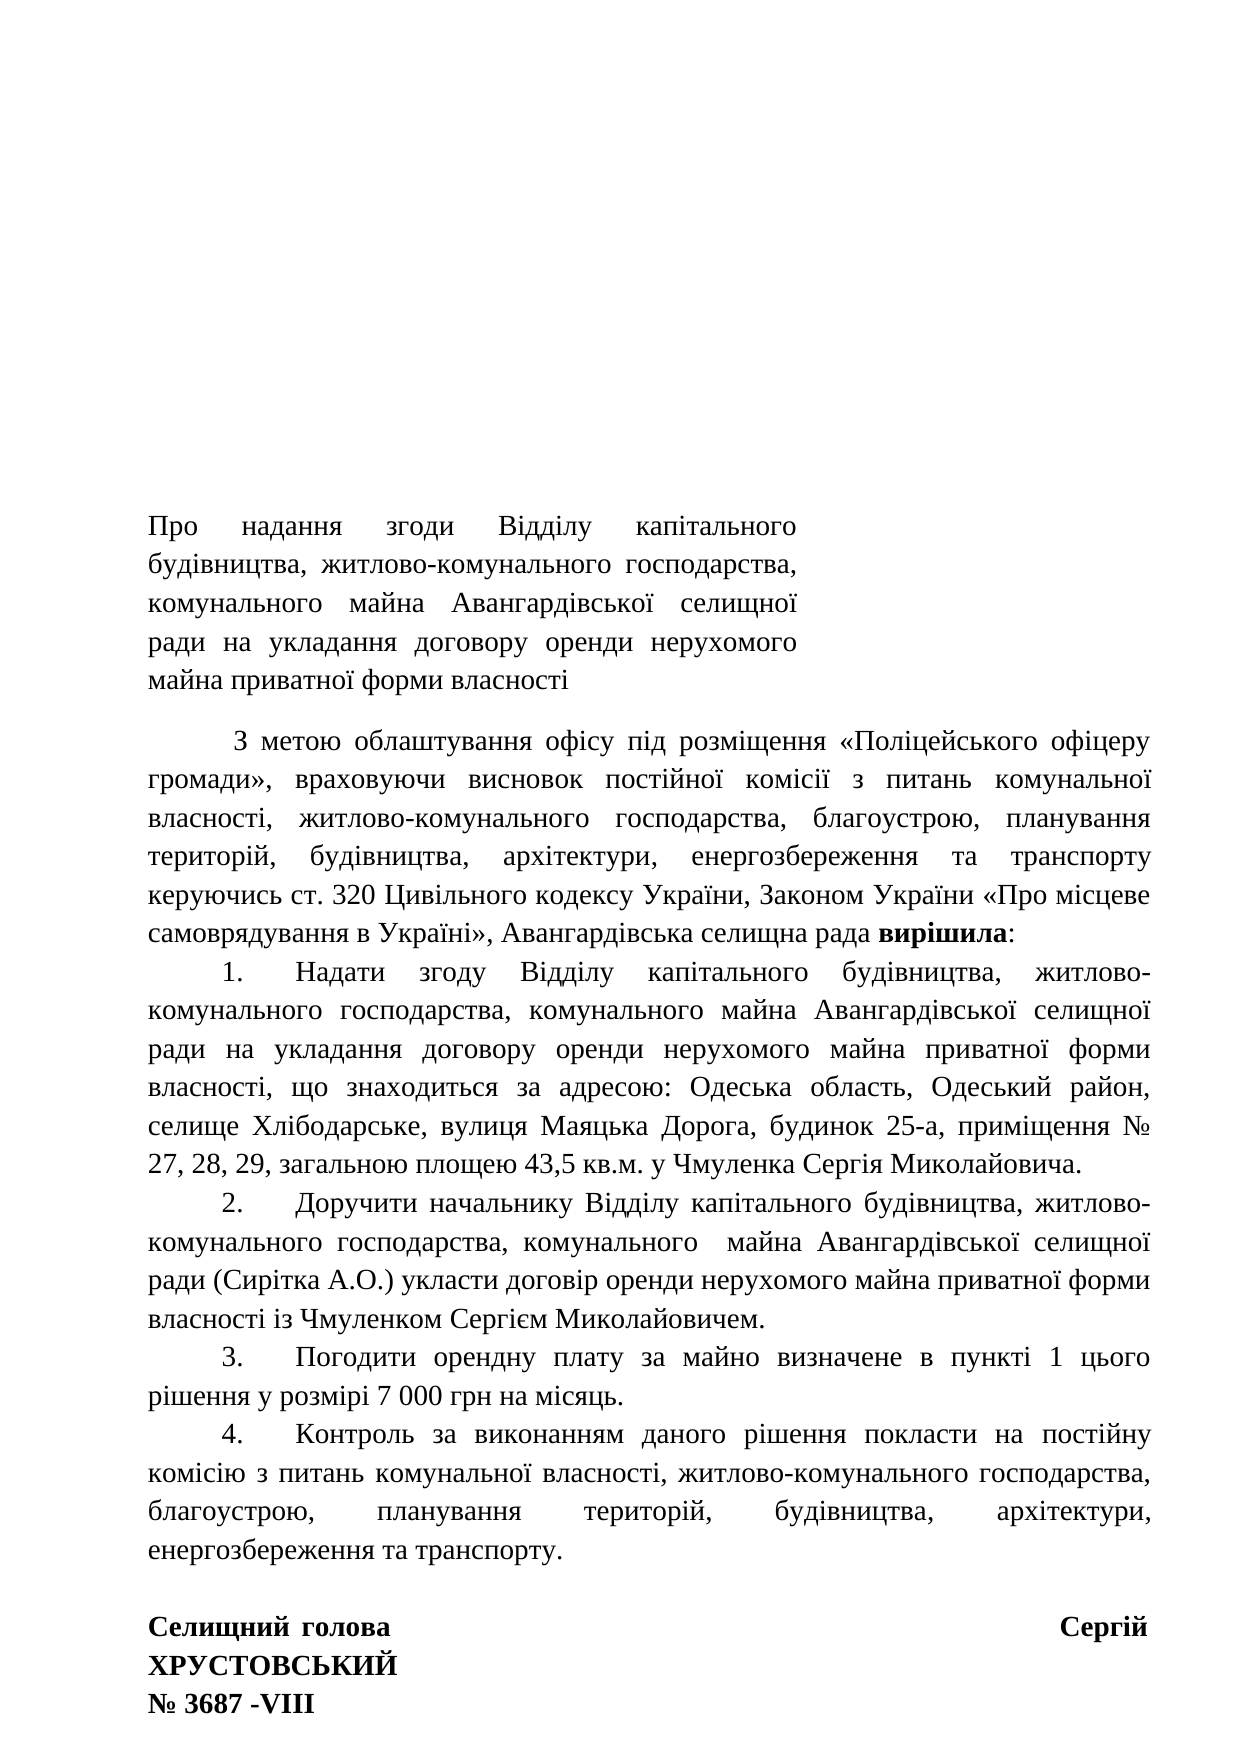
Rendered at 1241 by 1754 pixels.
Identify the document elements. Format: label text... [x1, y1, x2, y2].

text Про надання згоди Відділу капітального будівництва, житлово-комунального господарства, комунального майна Авангардівської селищної ради на укладання договору оренди нерухомого майна приватної форми власності [148, 508, 797, 696]
text Селищний голова Сергій ХРУСТОВСЬКИЙ [148, 1609, 1152, 1681]
list Контроль за виконанням даного рішення покласти на постійну комісію з питань комунальної власності, житлово-комунального господарства, благоустрою, планування територій, будівництва, архітектури, енергозбереження та транспорту. [148, 1416, 1152, 1566]
text № 3687 -VIІI [148, 1686, 1152, 1720]
list Погодити орендну плату за майно визначене в пункті 1 цього рішення у розмірі 7 000 грн на місяць. [148, 1339, 1152, 1411]
list Надати згоду Відділу капітального будівництва, житлово-комунального господарства, комунального майна Авангардівської селищної ради на укладання договору оренди нерухомого майна приватної форми власності, що знаходиться за адресою: Одеська область, Одеський район, селище Хлібодарське, вулиця Маяцька Дорога, будинок 25-а, приміщення № 27, 28, 29, загальною площею 43,5 кв.м. у Чмуленка Сергія Миколайовича. [148, 954, 1152, 1180]
text З метою облаштування офісу під розміщення «Поліцейського офіцеру громади», враховуючи висновок постійної комісії з питань комунальної власності, житлово-комунального господарства, благоустрою, планування територій, будівництва, архітектури, енергозбереження та транспорту керуючись ст. 320 Цивільного кодексу України, Законом України «Про місцеве самоврядування в Україні», Авангардівська селищна рада вирішила: [148, 723, 1152, 949]
list Доручити начальнику Відділу капітального будівництва, житлово-комунального господарства, комунального майна Авангардівської селищної ради (Сирітка А.О.) укласти договір оренди нерухомого майна приватної форми власності із Чмуленком Сергієм Миколайовичем. [148, 1185, 1152, 1334]
